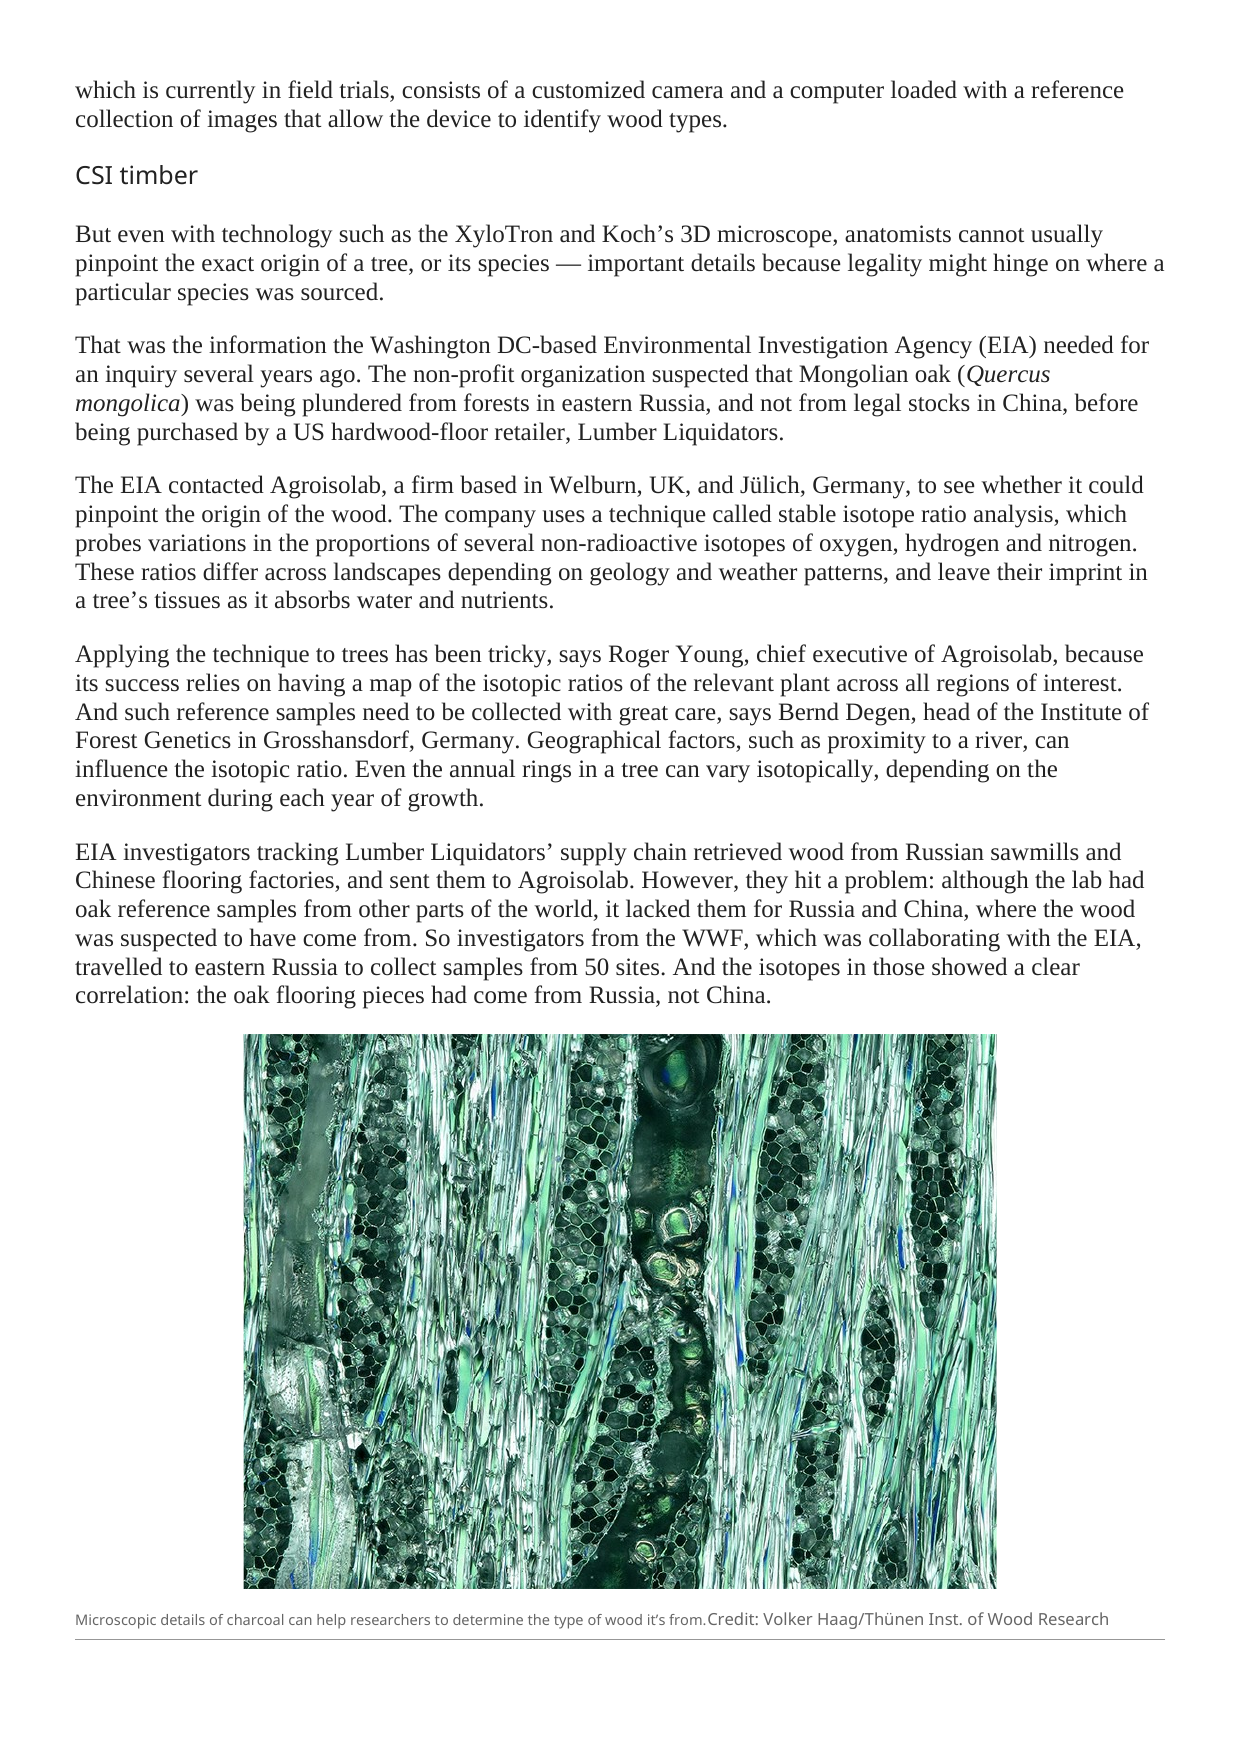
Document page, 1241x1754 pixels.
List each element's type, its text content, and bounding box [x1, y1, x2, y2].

text That was the information the Washington DC-based Environmental Investigation Agency (EIA) needed for an inquiry several years ago. The non-profit organization suspected that Mongolian oak (Quercus mongolica) was being plundered from forests in eastern Russia, and not from legal stocks in China, before being purchased by a US hardwood-floor retailer, Lumber Liquidators. [75, 331, 1165, 446]
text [75, 75, 1165, 132]
subtitle CSI timber [75, 157, 1165, 192]
text But even with technology such as the XyloTron and Koch’s 3D microscope, anatomists cannot usually pinpoint the exact origin of a tree, or its species — important details because legality might hinge on where a particular species was sourced. [75, 219, 1165, 306]
picture [243, 1034, 997, 1589]
text EIA investigators tracking Lumber Liquidators’ supply chain retrieved wood from Russian sawmills and Chinese flooring factories, and sent them to Agroisolab. However, they hit a problem: although the lab had oak reference samples from other parts of the world, it lacked them for Russia and China, where the wood was suspected to have come from. So investigators from the WWF, which was collaborating with the EIA, travelled to eastern Russia to collect samples from 50 sites. And the isotopes in those showed a clear correlation: the oak flooring pieces had come from Russia, not China. [75, 837, 1165, 1009]
text The EIA contacted Agroisolab, a firm based in Welburn, UK, and Jülich, Germany, to see whether it could pinpoint the origin of the wood. The company uses a technique called stable isotope ratio analysis, which probes variations in the proportions of several non-radioactive isotopes of oxygen, hydrogen and nitrogen. These ratios differ across landscapes depending on geology and weather patterns, and leave their imprint in a tree’s tissues as it absorbs water and nutrients. [75, 471, 1165, 614]
text Applying the technique to trees has been tricky, says Roger Young, chief executive of Agroisolab, because its success relies on having a map of the isotopic ratios of the relevant plant across all regions of interest. And such reference samples need to be collected with great care, says Bernd Degen, head of the Institute of Forest Genetics in Grosshansdorf, Germany. Geographical factors, such as proximity to a river, can influence the isotopic ratio. Even the annual rings in a tree can vary isotopically, depending on the environment during each year of growth. [75, 639, 1165, 812]
text Microscopic details of charcoal can help researchers to determine the type of wood it’s from.Credit: Volker Haag/Thünen Inst. of Wood Research [75, 1608, 1165, 1639]
